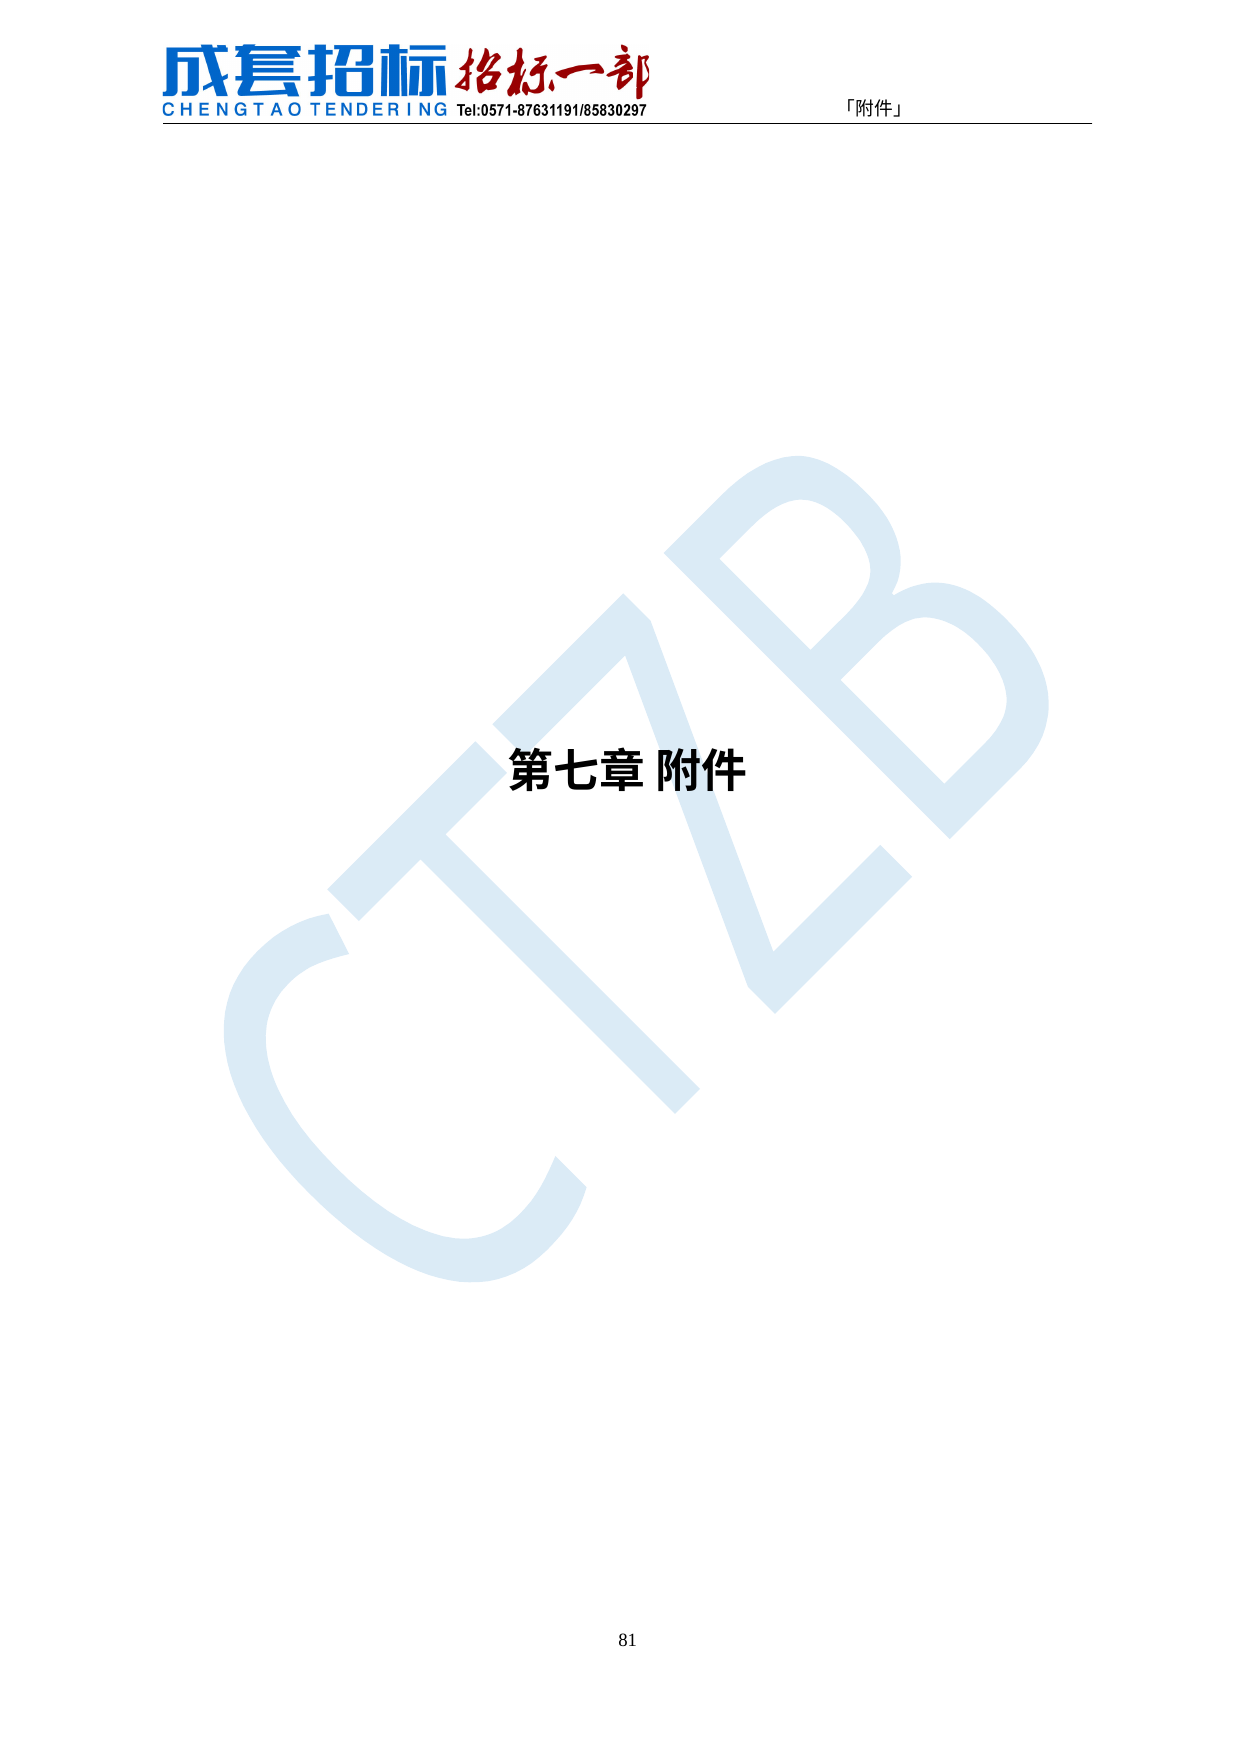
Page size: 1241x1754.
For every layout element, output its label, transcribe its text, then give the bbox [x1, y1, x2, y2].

title 第七章 附件 [162, 734, 1092, 801]
picture [162, 44, 650, 116]
